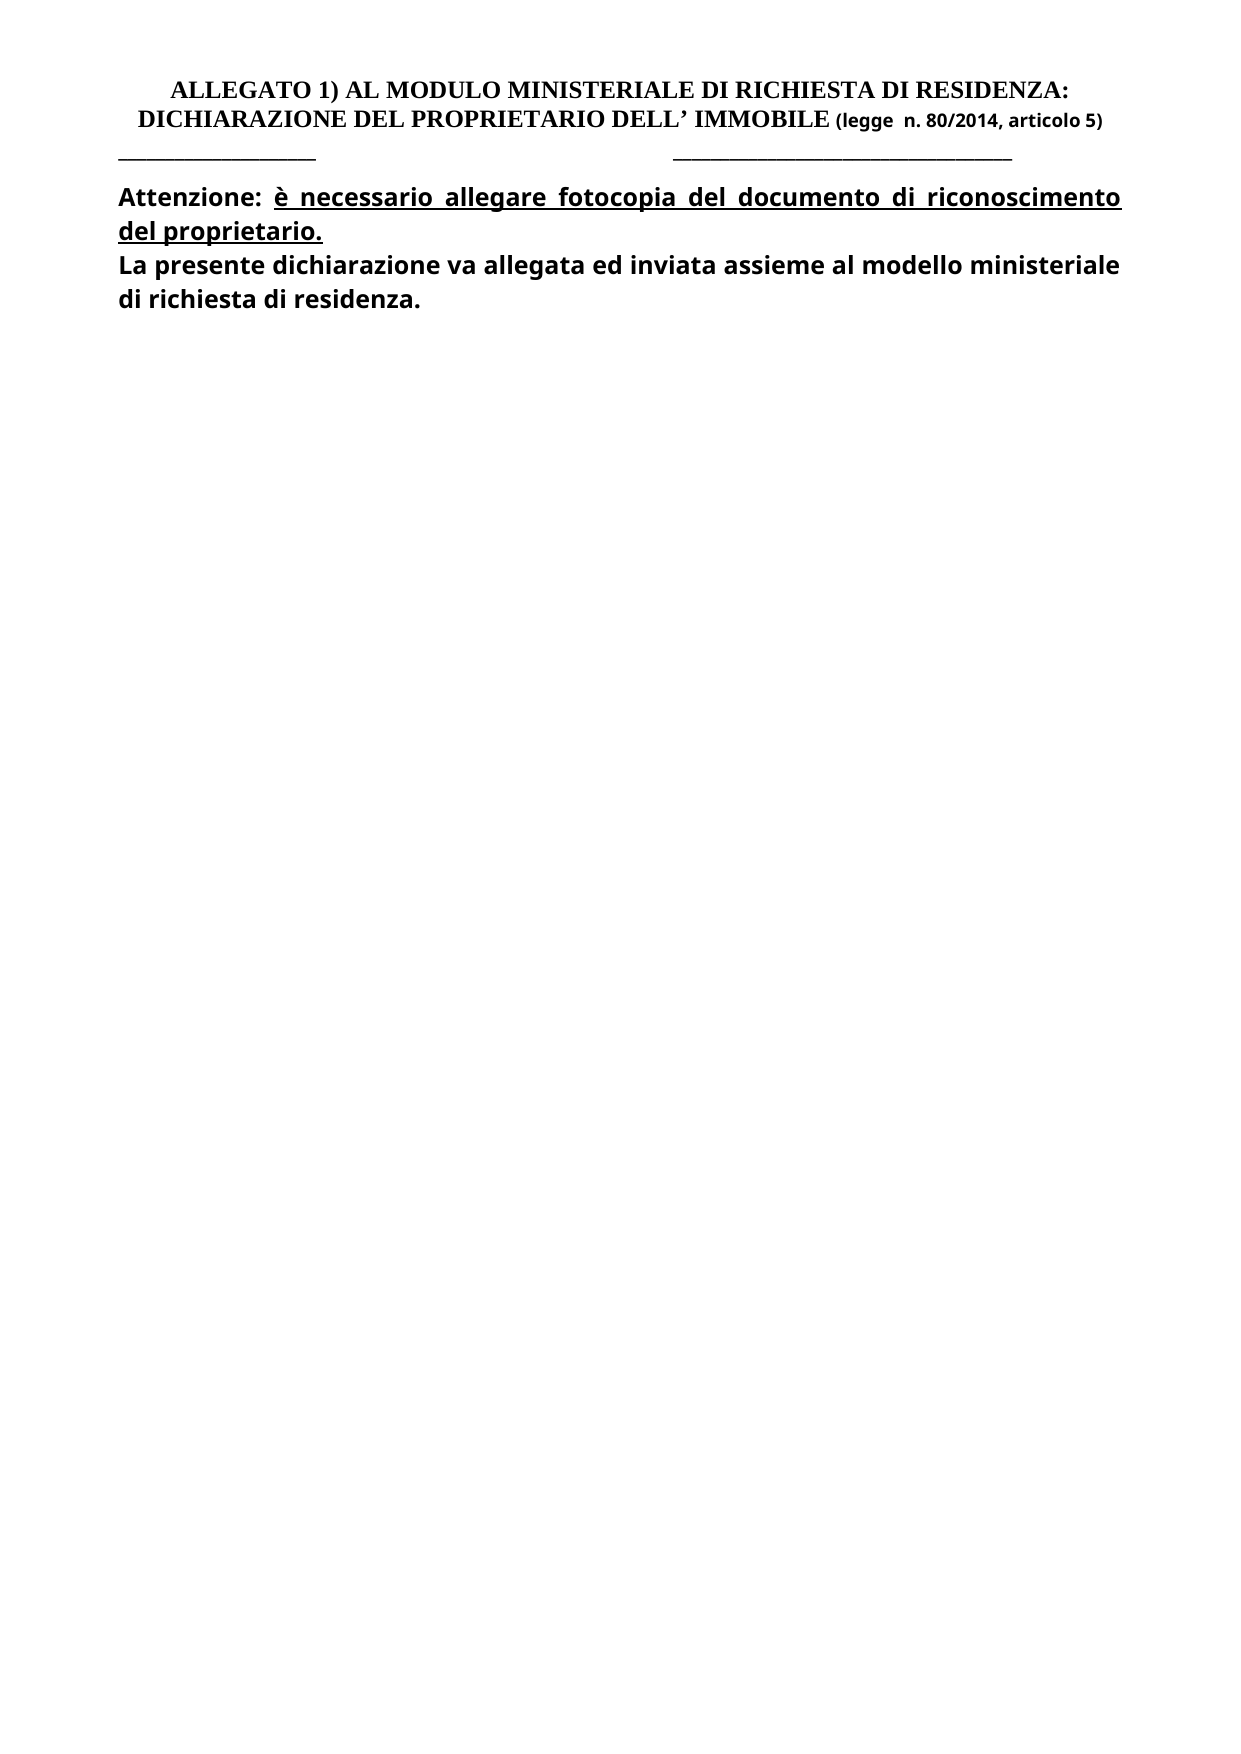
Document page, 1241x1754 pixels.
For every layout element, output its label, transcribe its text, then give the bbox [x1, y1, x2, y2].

text Attenzione: è necessario allegare fotocopia del documento di riconoscimento del proprietario. [118, 179, 1122, 247]
text _____________________ ____________________________________ [118, 132, 1122, 164]
text La presente dichiarazione va allegata ed inviata assieme al modello ministeriale di richiesta di residenza. [118, 247, 1122, 316]
